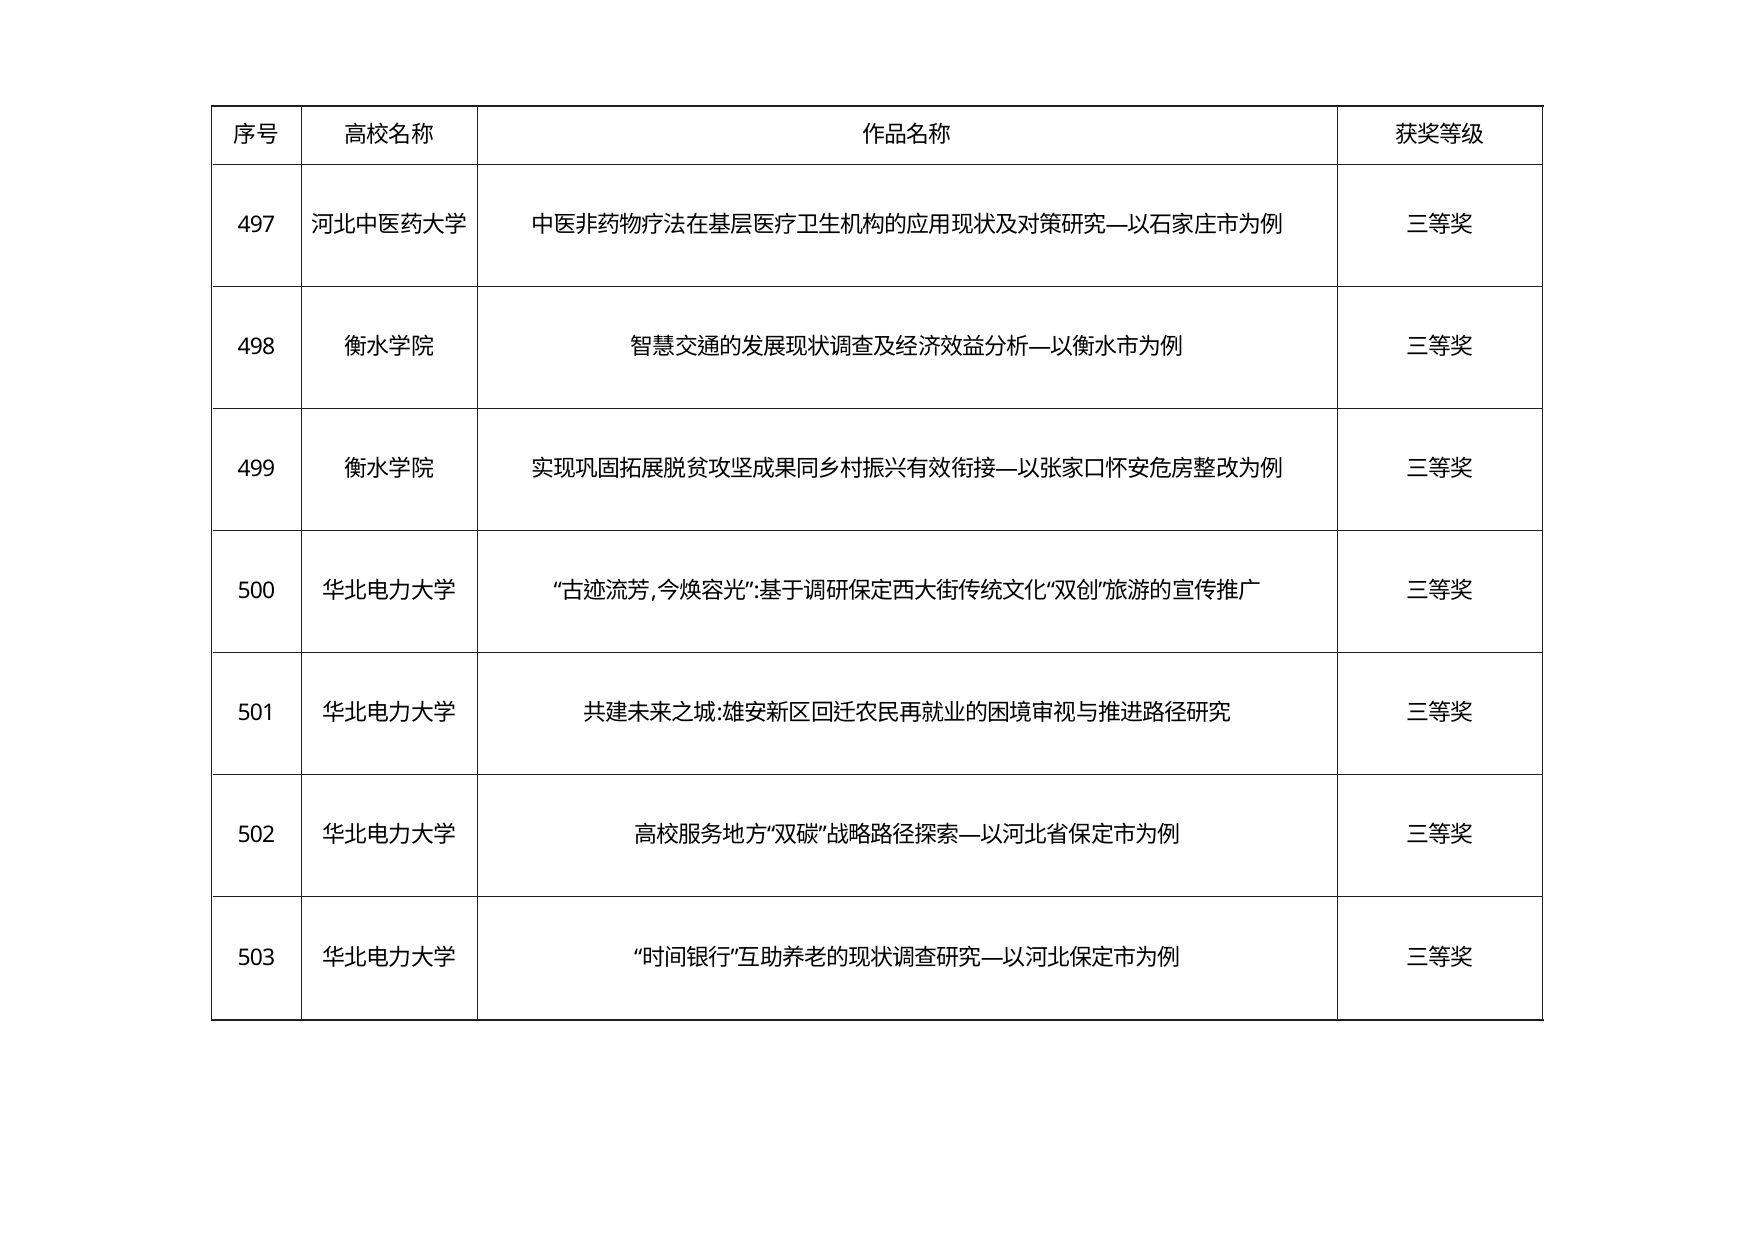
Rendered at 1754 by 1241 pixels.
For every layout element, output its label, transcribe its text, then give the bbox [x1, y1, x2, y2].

table_cell 华北电力大学 [302, 775, 477, 896]
table_header 序号 [212, 107, 301, 163]
table_cell 衡水学院 [302, 409, 477, 530]
table_cell 三等奖 [1338, 165, 1542, 286]
table_cell 华北电力大学 [302, 653, 477, 774]
table_cell 三等奖 [1338, 653, 1542, 774]
table_cell 500 [212, 531, 301, 652]
table_cell 三等奖 [1338, 287, 1542, 408]
table_header 作品名称 [478, 107, 1337, 163]
table_cell 501 [212, 653, 301, 774]
table_cell “古迹流芳,今焕容光”:基于调研保定西大街传统文化“双创”旅游的宣传推广 [478, 531, 1337, 652]
table_cell 三等奖 [1338, 897, 1542, 1019]
table_cell 502 [212, 775, 301, 896]
table_cell 智慧交通的发展现状调查及经济效益分析—以衡水市为例 [478, 287, 1337, 408]
table_cell 华北电力大学 [302, 531, 477, 652]
table_cell 河北中医药大学 [302, 165, 477, 286]
table_cell 三等奖 [1338, 775, 1542, 896]
table_cell 中医非药物疗法在基层医疗卫生机构的应用现状及对策研究—以石家庄市为例 [478, 165, 1337, 286]
table_cell 实现巩固拓展脱贫攻坚成果同乡村振兴有效衔接—以张家口怀安危房整改为例 [478, 409, 1337, 530]
table_cell 高校服务地方“双碳”战略路径探索—以河北省保定市为例 [478, 775, 1337, 896]
table_cell 三等奖 [1338, 531, 1542, 652]
table_header 高校名称 [302, 107, 477, 163]
table_cell 499 [212, 409, 301, 530]
table_cell 衡水学院 [302, 287, 477, 408]
table_cell 497 [212, 165, 301, 286]
table_cell 503 [212, 897, 301, 1019]
table_cell 三等奖 [1338, 409, 1542, 530]
table_header 获奖等级 [1338, 107, 1542, 163]
table_cell 498 [212, 287, 301, 408]
table_cell 华北电力大学 [302, 897, 477, 1019]
table_cell “时间银行”互助养老的现状调查研究—以河北保定市为例 [478, 897, 1337, 1019]
table_cell 共建未来之城:雄安新区回迁农民再就业的困境审视与推进路径研究 [478, 653, 1337, 774]
